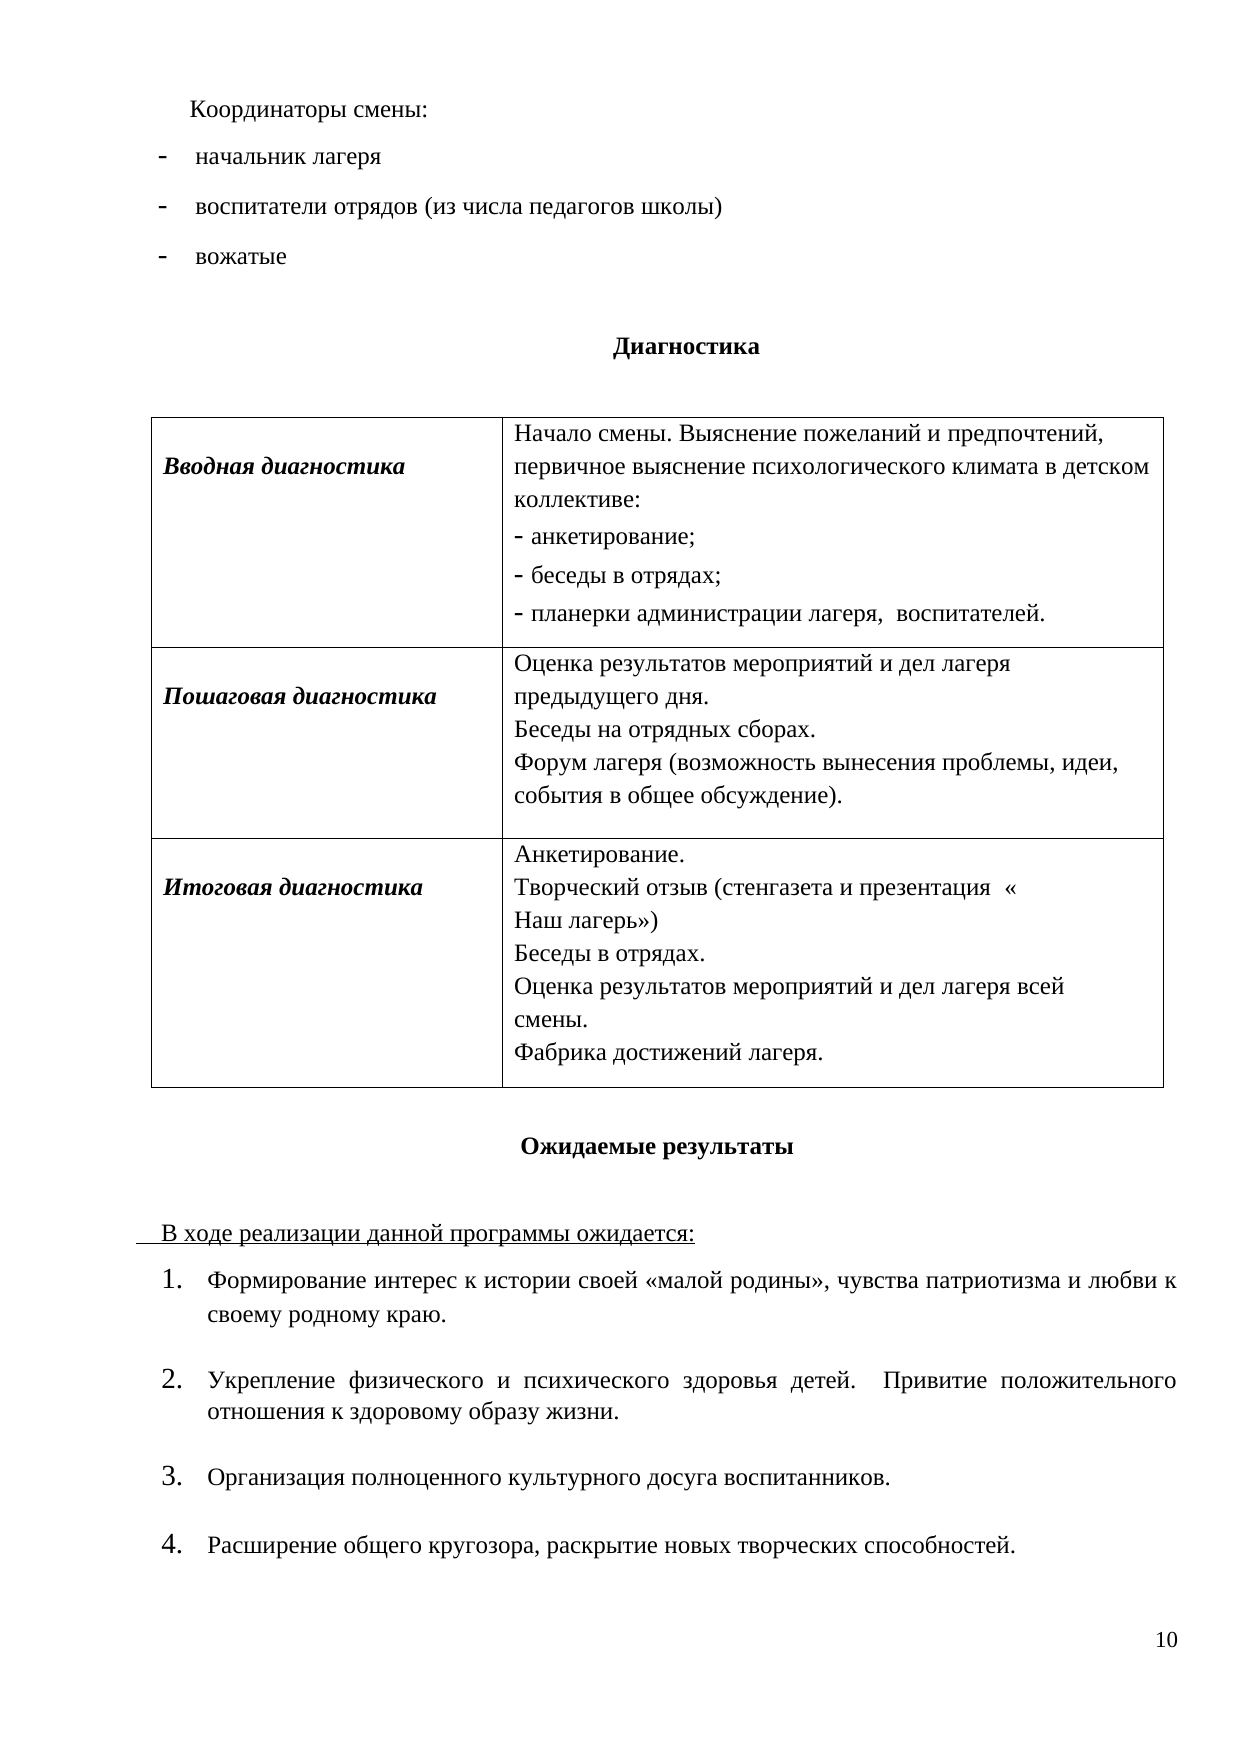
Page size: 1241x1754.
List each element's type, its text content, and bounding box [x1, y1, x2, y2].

list Расширение общего кругозора, раскрытие новых творческих способностей. [161, 1526, 1178, 1560]
list Формирование интерес к истории своей «малой родины», чувства патриотизма и любви к своему родному краю. [161, 1261, 1178, 1328]
list воспитатели отрядов (из числа педагогов школы) [158, 187, 1178, 221]
text Координаторы смены: [162, 94, 1178, 122]
list начальник лагеря [158, 137, 1178, 170]
subtitle Ожидаемые результаты [136, 1131, 1178, 1160]
subtitle Диагностика [195, 331, 1178, 360]
text В ходе реализации данной программы ожидается: [136, 1218, 1178, 1246]
list Укрепление физического и психического здоровья детей. Привитие положительного отношения к здоровому образу жизни. [161, 1361, 1178, 1424]
table_header Начало смены. Выяснение пожеланий и предпочтений, первичное выяснение психологического климата в детском коллективе: анкетирование; беседы в отрядах; планерки администрации лагеря, воспитателей. [503, 418, 1163, 647]
table_cell Анкетирование. Творческий отзыв (стенгазета и презентация « Наш лагерь») Беседы в отрядах. Оценка результатов мероприятий и дел лагеря всей смены. Фабрика достижений лагеря. [503, 839, 1163, 1087]
list Организация полноценного культурного досуга воспитанников. [161, 1458, 1178, 1492]
table_cell Итоговая диагностика [152, 839, 502, 1087]
table_cell Оценка результатов мероприятий и дел лагеря предыдущего дня. Беседы на отрядных сборах. Форум лагеря (возможность вынесения проблемы, идеи, события в общее обсуждение). [503, 648, 1163, 838]
list вожатые [158, 237, 1178, 271]
table_cell Пошаговая диагностика [152, 648, 502, 838]
table_header Вводная диагностика [152, 418, 502, 647]
